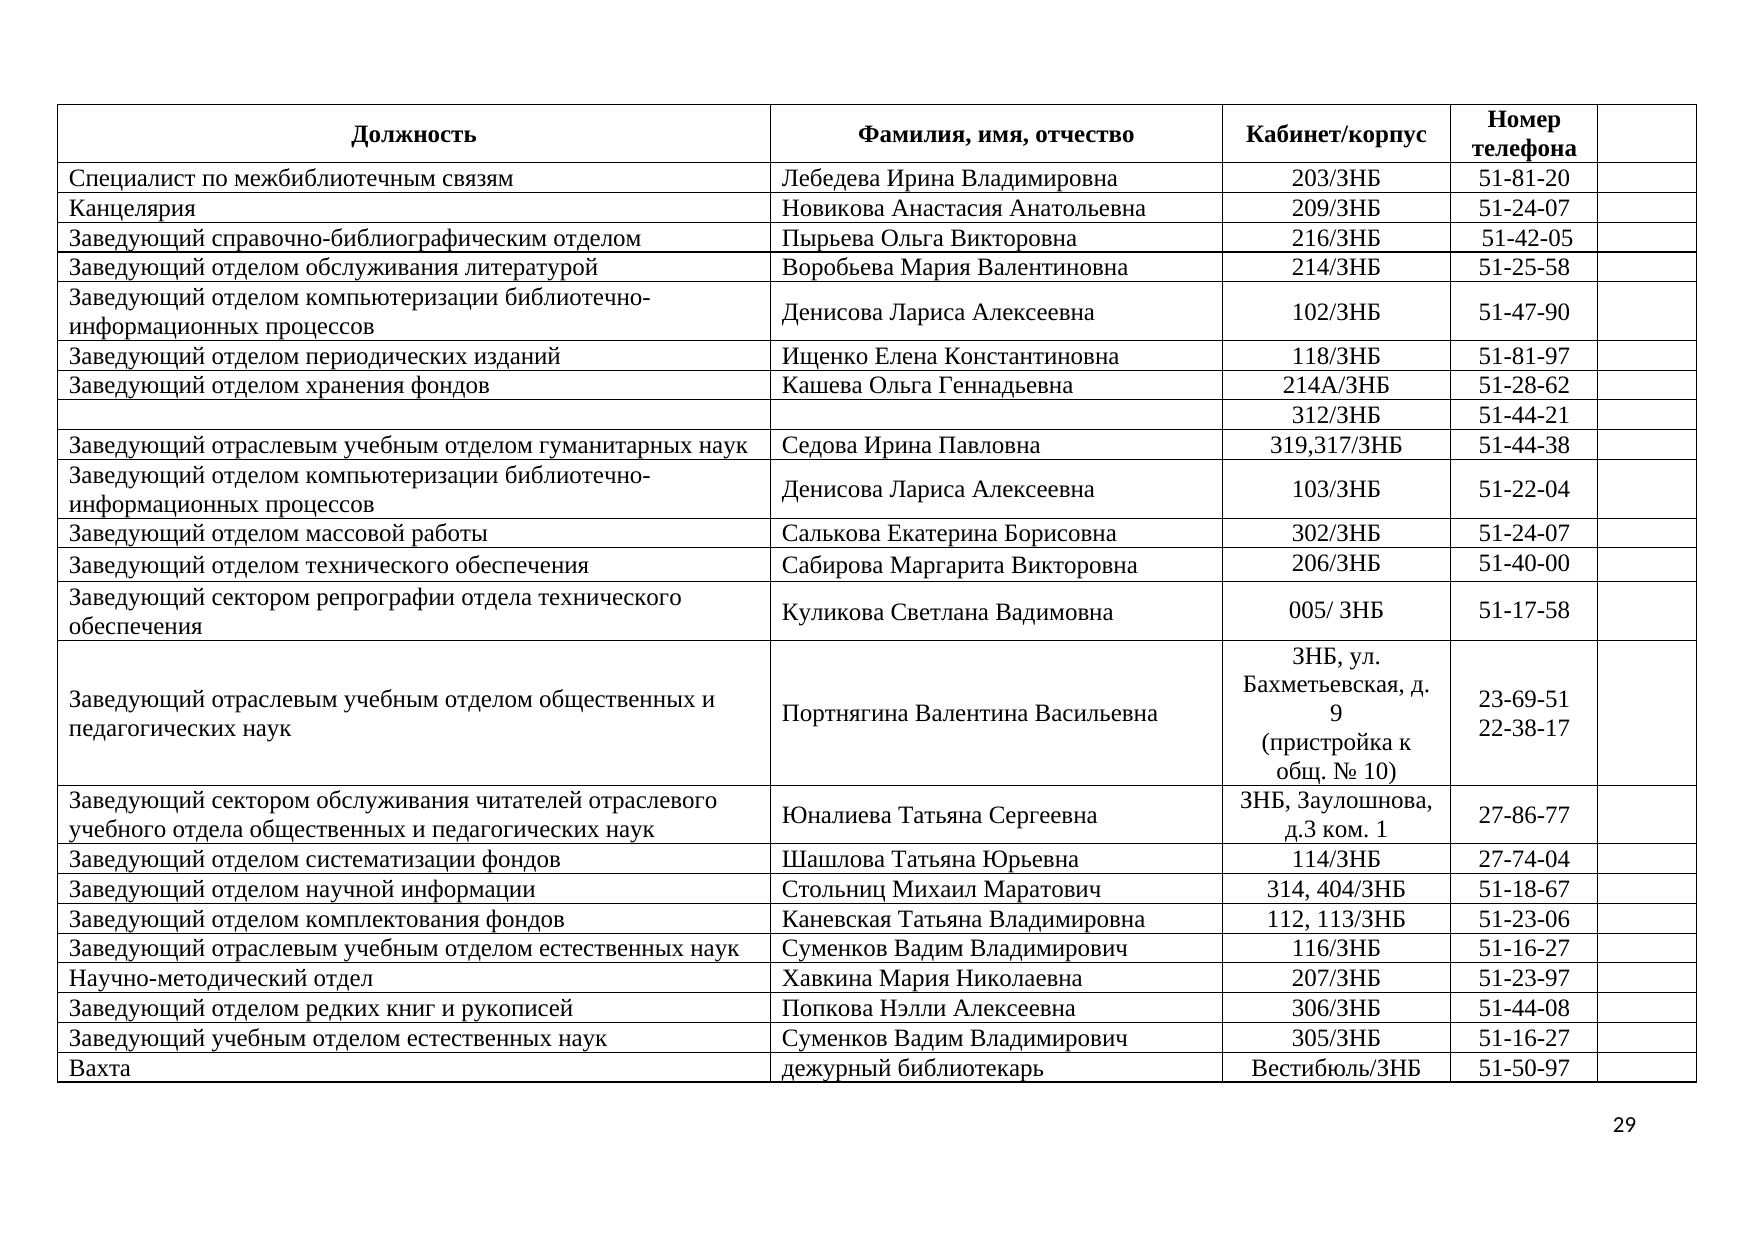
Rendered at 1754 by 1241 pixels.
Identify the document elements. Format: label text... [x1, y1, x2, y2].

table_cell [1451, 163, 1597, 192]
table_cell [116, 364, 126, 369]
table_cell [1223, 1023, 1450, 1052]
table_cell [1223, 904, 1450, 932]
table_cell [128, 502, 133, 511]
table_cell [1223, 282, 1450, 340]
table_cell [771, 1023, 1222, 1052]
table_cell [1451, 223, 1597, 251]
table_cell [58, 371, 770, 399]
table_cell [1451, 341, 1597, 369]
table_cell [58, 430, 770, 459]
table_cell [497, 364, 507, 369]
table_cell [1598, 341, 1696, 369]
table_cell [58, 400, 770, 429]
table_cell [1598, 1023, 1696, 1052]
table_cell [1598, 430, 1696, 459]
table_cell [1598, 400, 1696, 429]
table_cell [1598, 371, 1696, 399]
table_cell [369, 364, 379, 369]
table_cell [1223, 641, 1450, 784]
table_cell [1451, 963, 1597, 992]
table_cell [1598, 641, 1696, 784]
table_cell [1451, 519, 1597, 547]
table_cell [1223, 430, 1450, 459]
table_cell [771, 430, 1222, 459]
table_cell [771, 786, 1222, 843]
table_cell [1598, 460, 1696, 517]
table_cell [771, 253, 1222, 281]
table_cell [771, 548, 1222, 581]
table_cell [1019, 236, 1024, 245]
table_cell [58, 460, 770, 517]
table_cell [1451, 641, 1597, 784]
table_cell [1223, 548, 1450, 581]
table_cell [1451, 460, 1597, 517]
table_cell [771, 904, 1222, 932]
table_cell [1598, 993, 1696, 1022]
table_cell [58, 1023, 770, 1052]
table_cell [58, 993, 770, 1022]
table_header [1598, 105, 1696, 162]
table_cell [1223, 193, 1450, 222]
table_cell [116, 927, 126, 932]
table_header Фамилия, имя, отчество [771, 105, 1222, 162]
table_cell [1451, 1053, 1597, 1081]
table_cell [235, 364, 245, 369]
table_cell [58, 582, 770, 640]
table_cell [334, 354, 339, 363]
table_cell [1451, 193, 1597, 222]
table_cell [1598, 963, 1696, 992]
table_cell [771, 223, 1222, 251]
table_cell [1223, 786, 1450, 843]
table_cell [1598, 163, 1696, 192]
table_header Номер телефона [1451, 105, 1597, 162]
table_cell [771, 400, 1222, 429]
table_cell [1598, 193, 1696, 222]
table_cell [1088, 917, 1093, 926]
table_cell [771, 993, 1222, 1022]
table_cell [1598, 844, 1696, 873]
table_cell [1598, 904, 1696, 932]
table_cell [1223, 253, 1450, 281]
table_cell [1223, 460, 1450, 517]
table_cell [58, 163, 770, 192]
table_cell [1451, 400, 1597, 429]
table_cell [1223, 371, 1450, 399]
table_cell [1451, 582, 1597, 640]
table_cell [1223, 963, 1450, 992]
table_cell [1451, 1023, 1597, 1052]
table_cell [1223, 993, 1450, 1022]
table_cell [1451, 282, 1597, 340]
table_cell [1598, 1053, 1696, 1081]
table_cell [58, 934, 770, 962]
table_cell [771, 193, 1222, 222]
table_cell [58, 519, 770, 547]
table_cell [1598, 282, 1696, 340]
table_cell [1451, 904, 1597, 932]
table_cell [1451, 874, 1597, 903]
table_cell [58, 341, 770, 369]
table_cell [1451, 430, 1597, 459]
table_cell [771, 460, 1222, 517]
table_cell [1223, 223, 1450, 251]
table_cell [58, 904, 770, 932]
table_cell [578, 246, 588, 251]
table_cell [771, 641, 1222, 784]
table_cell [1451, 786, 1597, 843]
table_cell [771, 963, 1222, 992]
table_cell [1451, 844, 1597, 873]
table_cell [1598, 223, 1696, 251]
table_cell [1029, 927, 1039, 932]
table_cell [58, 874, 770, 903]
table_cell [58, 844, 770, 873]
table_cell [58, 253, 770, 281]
table_header Кабинет/корпус [1223, 105, 1450, 162]
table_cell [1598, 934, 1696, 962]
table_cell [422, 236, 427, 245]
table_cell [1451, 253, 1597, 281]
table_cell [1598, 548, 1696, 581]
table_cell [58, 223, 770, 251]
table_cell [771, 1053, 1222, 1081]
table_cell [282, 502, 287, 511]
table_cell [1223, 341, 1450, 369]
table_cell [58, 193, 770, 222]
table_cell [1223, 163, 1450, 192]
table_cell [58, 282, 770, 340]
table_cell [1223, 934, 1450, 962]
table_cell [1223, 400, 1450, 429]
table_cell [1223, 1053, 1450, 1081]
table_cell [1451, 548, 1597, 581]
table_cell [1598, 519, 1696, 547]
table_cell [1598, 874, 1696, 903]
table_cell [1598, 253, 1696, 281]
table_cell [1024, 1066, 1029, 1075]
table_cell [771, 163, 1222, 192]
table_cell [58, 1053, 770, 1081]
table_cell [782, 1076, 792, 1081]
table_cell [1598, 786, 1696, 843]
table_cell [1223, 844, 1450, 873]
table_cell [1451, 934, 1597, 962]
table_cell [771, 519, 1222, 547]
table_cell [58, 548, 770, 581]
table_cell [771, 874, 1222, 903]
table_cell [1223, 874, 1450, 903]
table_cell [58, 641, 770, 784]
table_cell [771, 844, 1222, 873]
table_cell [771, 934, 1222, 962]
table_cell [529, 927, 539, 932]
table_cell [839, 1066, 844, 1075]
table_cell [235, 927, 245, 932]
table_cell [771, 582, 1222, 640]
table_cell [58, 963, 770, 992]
table_header Должность [58, 105, 770, 162]
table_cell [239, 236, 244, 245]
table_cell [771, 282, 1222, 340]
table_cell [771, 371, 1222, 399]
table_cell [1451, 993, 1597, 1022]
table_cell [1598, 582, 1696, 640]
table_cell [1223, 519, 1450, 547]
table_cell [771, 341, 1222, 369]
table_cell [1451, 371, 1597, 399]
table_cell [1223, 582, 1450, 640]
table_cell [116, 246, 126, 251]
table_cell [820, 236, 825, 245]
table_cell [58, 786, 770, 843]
